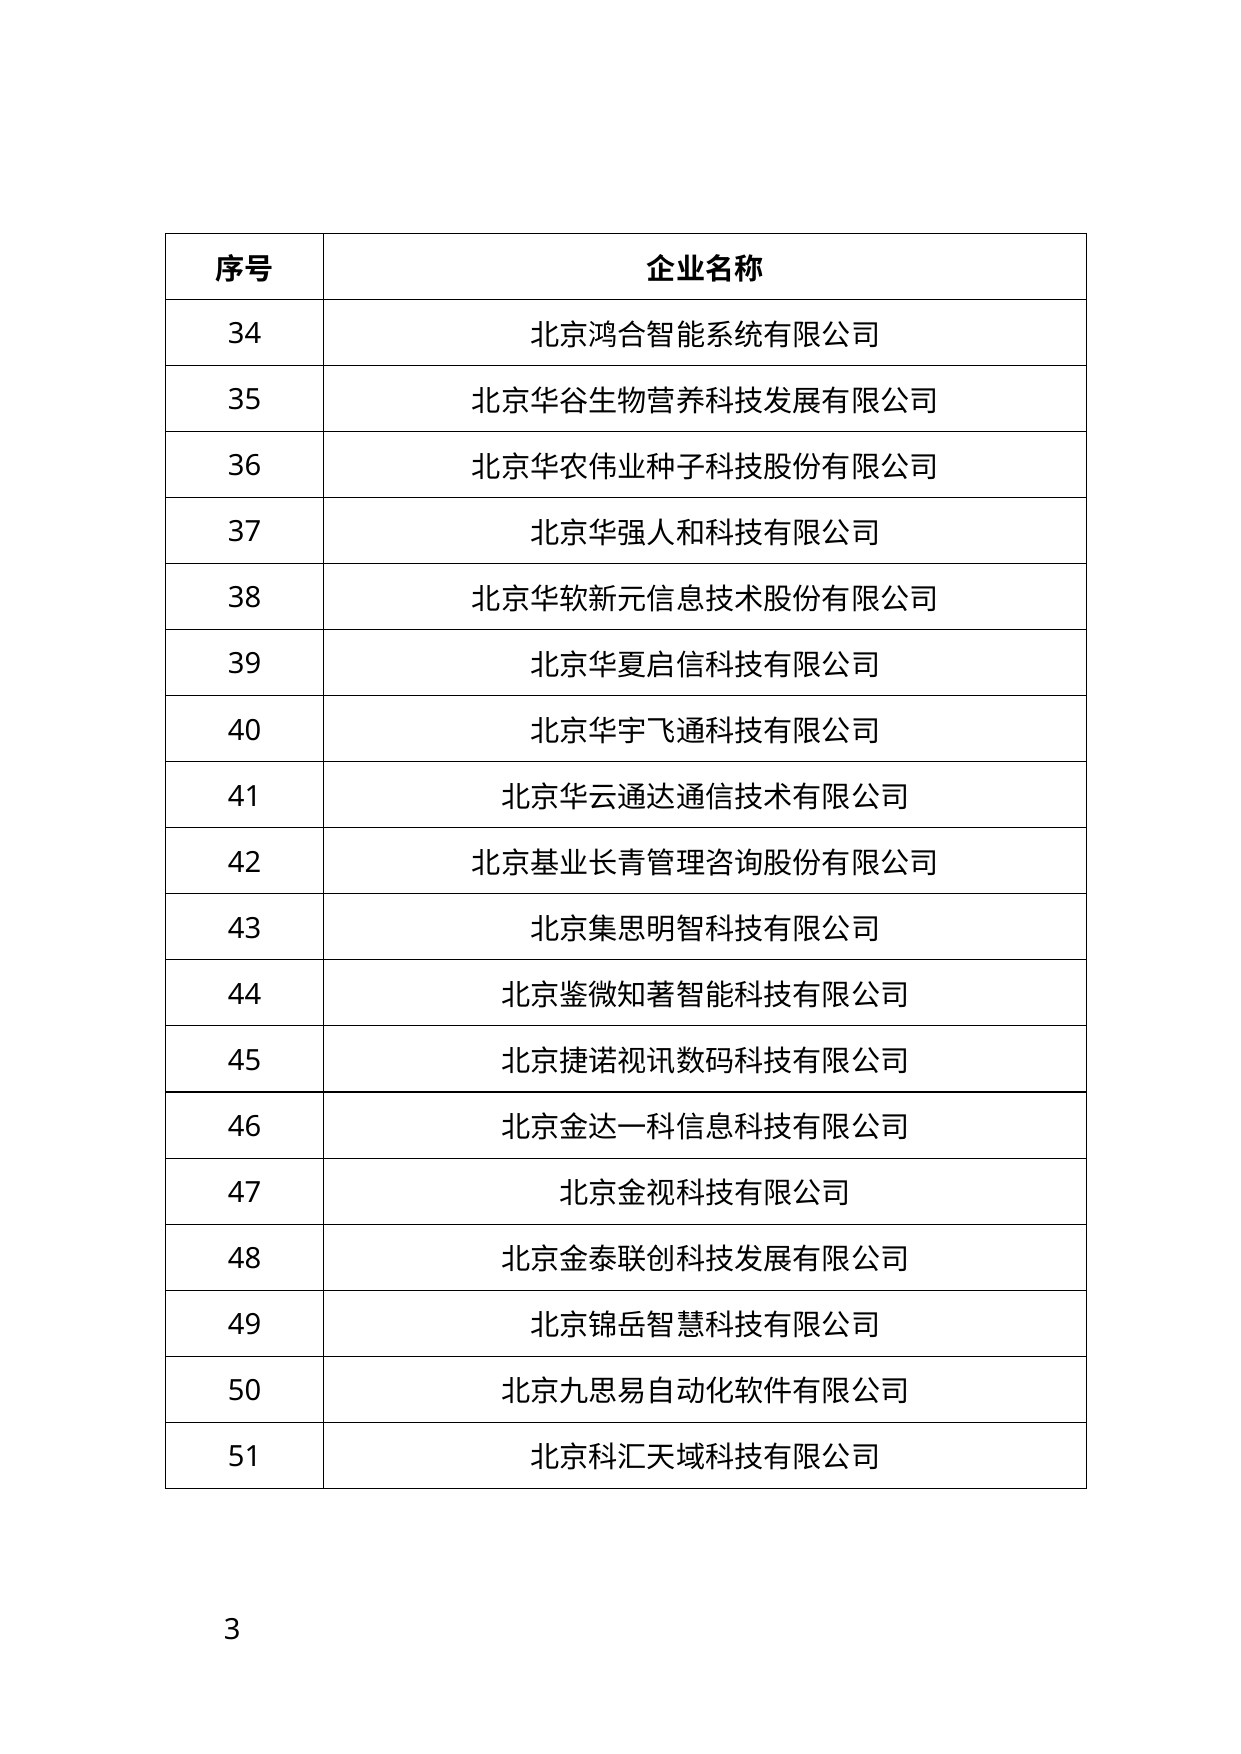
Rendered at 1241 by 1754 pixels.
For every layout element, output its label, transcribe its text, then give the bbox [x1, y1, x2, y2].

table_cell 49 [166, 1291, 323, 1356]
table_cell 43 [166, 894, 323, 959]
table_cell 北京鉴微知著智能科技有限公司 [324, 960, 1086, 1025]
table_cell 40 [166, 696, 323, 761]
table_cell 51 [166, 1423, 323, 1488]
table_cell 北京华强人和科技有限公司 [324, 498, 1086, 563]
table_cell 北京捷诺视讯数码科技有限公司 [324, 1026, 1086, 1091]
table_cell 北京华农伟业种子科技股份有限公司 [324, 432, 1086, 497]
table_cell 39 [166, 630, 323, 695]
table_cell 42 [166, 828, 323, 893]
table_cell 北京华云通达通信技术有限公司 [324, 762, 1086, 827]
table_cell 35 [166, 366, 323, 431]
table_cell 北京鸿合智能系统有限公司 [324, 300, 1086, 365]
table_cell 北京锦岳智慧科技有限公司 [324, 1291, 1086, 1356]
table_cell 46 [166, 1093, 323, 1157]
table_cell 北京金泰联创科技发展有限公司 [324, 1225, 1086, 1289]
table_cell 36 [166, 432, 323, 497]
table_cell 34 [166, 300, 323, 365]
table_cell 北京华软新元信息技术股份有限公司 [324, 564, 1086, 629]
table_cell 37 [166, 498, 323, 563]
table_cell 44 [166, 960, 323, 1025]
table_cell 北京华夏启信科技有限公司 [324, 630, 1086, 695]
table_cell 北京九思易自动化软件有限公司 [324, 1357, 1086, 1422]
table_cell 北京基业长青管理咨询股份有限公司 [324, 828, 1086, 893]
table_cell 北京华宇飞通科技有限公司 [324, 696, 1086, 761]
table_cell 50 [166, 1357, 323, 1422]
table_cell 北京集思明智科技有限公司 [324, 894, 1086, 959]
table_cell 北京华谷生物营养科技发展有限公司 [324, 366, 1086, 431]
table_cell 北京金达一科信息科技有限公司 [324, 1093, 1086, 1157]
table_cell 47 [166, 1159, 323, 1223]
table_cell 45 [166, 1026, 323, 1091]
table_cell 38 [166, 564, 323, 629]
table_cell 41 [166, 762, 323, 827]
table_cell 北京金视科技有限公司 [324, 1159, 1086, 1223]
table_cell 北京科汇天域科技有限公司 [324, 1423, 1086, 1488]
table_header 企业名称 [324, 234, 1086, 299]
table_header 序号 [166, 234, 323, 299]
table_cell 48 [166, 1225, 323, 1289]
